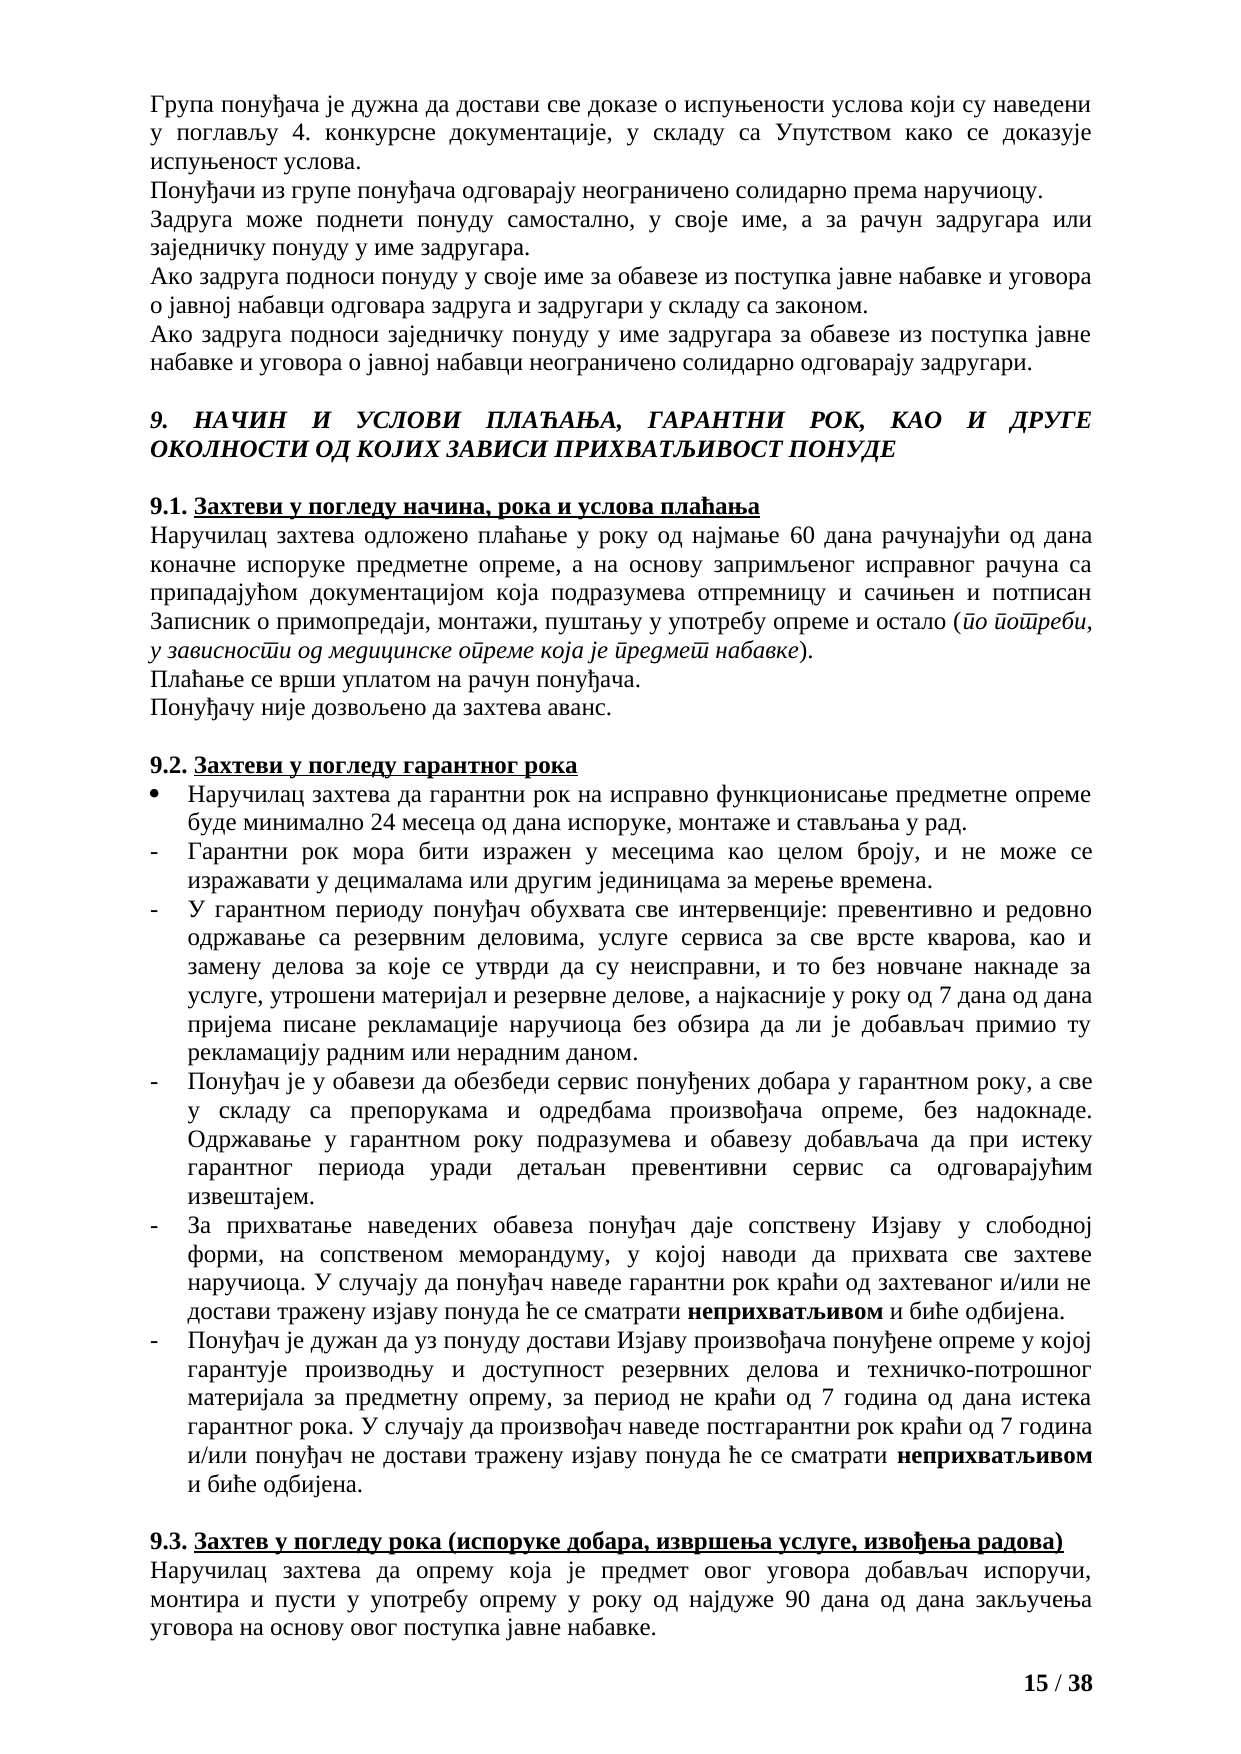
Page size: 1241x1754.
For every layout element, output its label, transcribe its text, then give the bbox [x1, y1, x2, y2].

text Ако задруга подноси заједничку понуду у име задругара за обавезе из поступка јавне набавке и уговора о јавној набавци неограничено солидарно одговарају задругари. [150, 319, 1093, 376]
text 9. НАЧИН И УСЛОВИ ПЛАЋАЊА, ГАРАНТНИ РОК, КАО И ДРУГЕ ОКОЛНОСТИ ОД КОЈИХ ЗАВИСИ ПРИХВАТЉИВОСТ ПОНУДЕ [150, 405, 1093, 462]
text Понуђачи из групе понуђача одговарају неограничено солидарно према наручиоцу. [150, 175, 1093, 204]
list Понуђач је дужан да уз понуду достави Изјаву произвођача понуђене опреме у којој гарантује производњу и доступност резервних делова и техничко-потрошног материјала за предметну опрему, за период не краћи од 7 година од дана истека гарантног рока. У случају да произвођач наведе постгарантни рок краћи од 7 година и/или понуђач не достави тражену изјаву понуда ће се сматрати неприхватљивом и биће одбијена. [150, 1325, 1093, 1497]
text Наручилац захтева да опрему која је предмет овог уговора добављач испоручи, монтира и пусти у употребу опрему у року од најдуже 90 дана од дана закључења уговора на основу овог поступка јавне набавке. [150, 1555, 1093, 1641]
text Задруга може поднети понуду самостално, у своје име, а за рачун задругара или заједничку понуду у име задругара. [150, 204, 1093, 261]
text 9.3. Захтев у погледу рока (испоруке добара, извршења услуге, извођења радова) [150, 1526, 1093, 1555]
text 9.2. Захтеви у погледу гарантног рока [150, 750, 1093, 779]
text Плаћање се врши уплатом на рачун понуђача. [150, 664, 1093, 692]
list Наручилац захтева да гарантни рок на исправно функционисање предметне опреме буде минимално 24 месеца од дана испоруке, монтаже и стављања у рад. [150, 779, 1093, 836]
list У гарантном периоду понуђач обухвата све интервенције: превентивно и редовно одржавање са резервним деловима, услуге сервиса за све врсте кварова, као и замену делова за које се утврди да су неисправни, и то без новчане накнаде за услуге, утрошени материјал и резервне делове, а најкасније у року од 7 дана од дана пријема писане рекламације наручиоца без обзира да ли је добављач примио ту рекламацију радним или нерадним даном. [150, 894, 1093, 1066]
list За прихватање наведених обавеза понуђач даје сопствену Изјаву у слободној форми, на сопственом меморандуму, у којој наводи да прихвата све захтеве наручиоца. У случају да понуђач наведе гарантни рок краћи од захтеваног и/или не достави тражену изјаву понуда ће се сматрати неприхватљивом и биће одбијена. [150, 1210, 1093, 1325]
list Понуђач је у обавези да обезбеди сервис понуђених добара у гарантном року, а све у складу са препорукама и одредбама произвођача опреме, без надокнаде. Одржавање у гарантном року подразумева и обавезу добављача да при истеку гарантног периода уради детаљан превентивни сервис са одговарајућим извештајем. [150, 1066, 1093, 1210]
text Група понуђача је дужна да достави све доказе о испуњености услова који су наведени у поглављу 4. конкурсне документације, у складу са Упутством како се доказује испуњеност услова. [150, 89, 1093, 175]
text Наручилац захтева одложено плаћање у року од најмање 60 дана рачунајући од дана коначне испоруке предметне опреме, а на основу запримљеног исправног рачуна са припадајућом документацијом која подразумева отпремницу и сачињен и потписан Записник о примопредаји, монтажи, пуштању у употребу опреме и остало (по потреби, у зависности од медицинске опреме која је предмет набавке). [150, 520, 1093, 664]
text Понуђачу није дозвољено да захтева аванс. [150, 692, 1093, 721]
list Гарантни рок мора бити изражен у месецима као целом броју, и не може се изражавати у децималама или другим јединицама за мерење времена. [150, 836, 1093, 894]
text 9.1. Захтеви у погледу начина, рока и услова плаћања [150, 491, 1093, 520]
text Ако задруга подноси понуду у своје име за обавезе из поступка јавне набавке и уговора о јавној набавци одговара задруга и задругари у складу са законом. [150, 261, 1093, 319]
